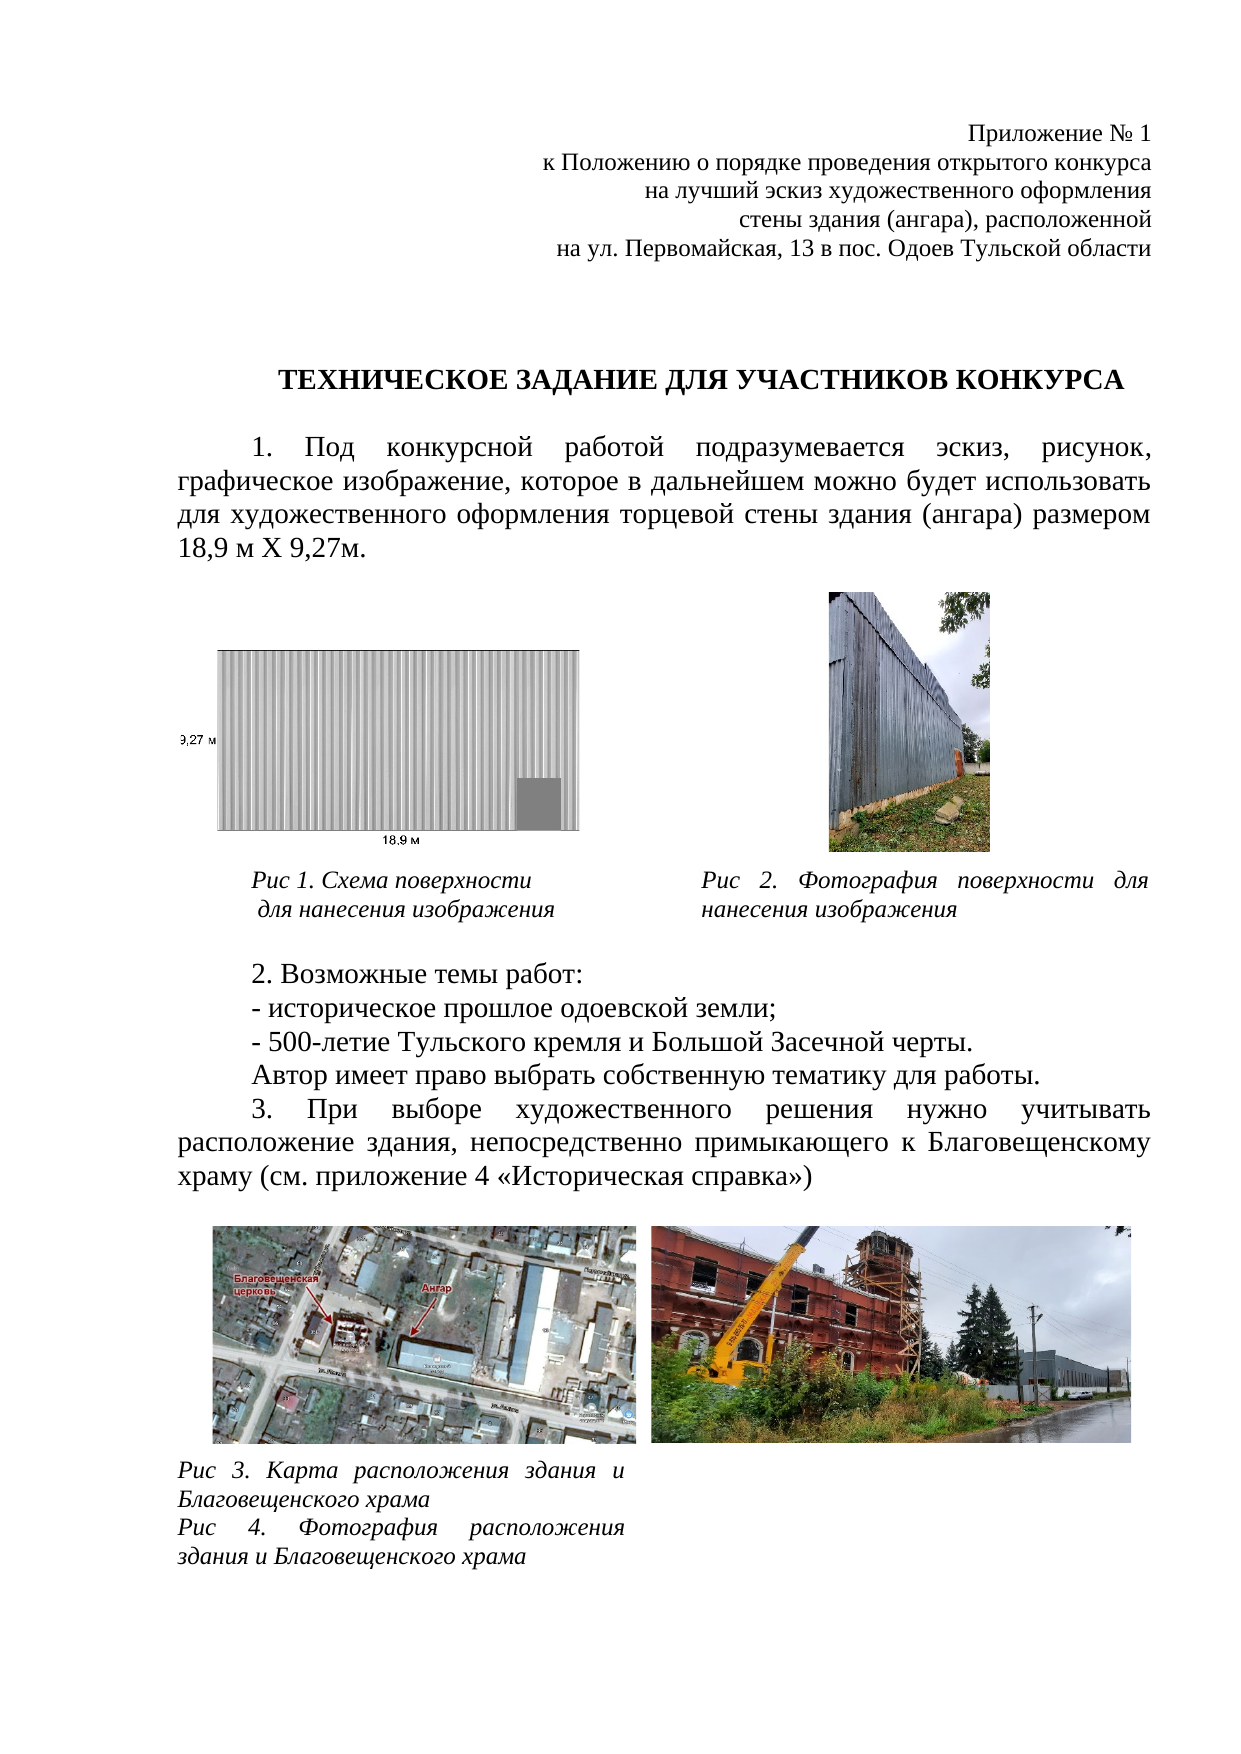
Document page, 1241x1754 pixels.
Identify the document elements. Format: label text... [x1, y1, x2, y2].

text 3. При выборе художественного решения нужно учитывать расположение здания, непосредственно примыкающего к Благовещенскому храму (см. приложение 4 «Историческая справка») [177, 1091, 1152, 1191]
text к Положению о порядке проведения открытого конкурса [177, 147, 1152, 176]
text Рис 2. Фотография поверхности для нанесения изображения [701, 866, 1152, 923]
text Автор имеет право выбрать собственную тематику для работы. [177, 1057, 1152, 1091]
text - 500-летие Тульского кремля и Большой Засечной черты. [177, 1024, 1152, 1057]
picture [827, 592, 990, 849]
text - историческое прошлое одоевской земли; [177, 990, 1152, 1024]
text Рис 4. Фотография расположения здания и Благовещенского храма [177, 1512, 627, 1570]
text на ул. Первомайская, 13 в пос. Одоев Тульской области [177, 233, 1152, 262]
text ТЕХНИЧЕСКОЕ ЗАДАНИЕ ДЛЯ УЧАСТНИКОВ КОНКУРСА [177, 362, 1152, 396]
picture [179, 650, 580, 844]
text Рис 3. Карта расположения здания и Благовещенского храма [177, 1311, 627, 1512]
text 2. Возможные темы работ: [177, 957, 1152, 990]
text Приложение № 1 [177, 118, 1152, 147]
text Рис 1. Схема поверхности [177, 866, 627, 894]
picture [649, 1226, 1131, 1442]
text 1. Под конкурсной работой подразумевается эскиз, рисунок, графическое изображение, которое в дальнейшем можно будет использовать для художественного оформления торцевой стены здания (ангара) размером 18,9 м Х 9,27м. [177, 429, 1152, 564]
text стены здания (ангара), расположенной [177, 204, 1152, 233]
picture [211, 1226, 636, 1442]
text на лучший эскиз художественного оформления [177, 176, 1152, 204]
text для нанесения изображения [177, 894, 627, 923]
